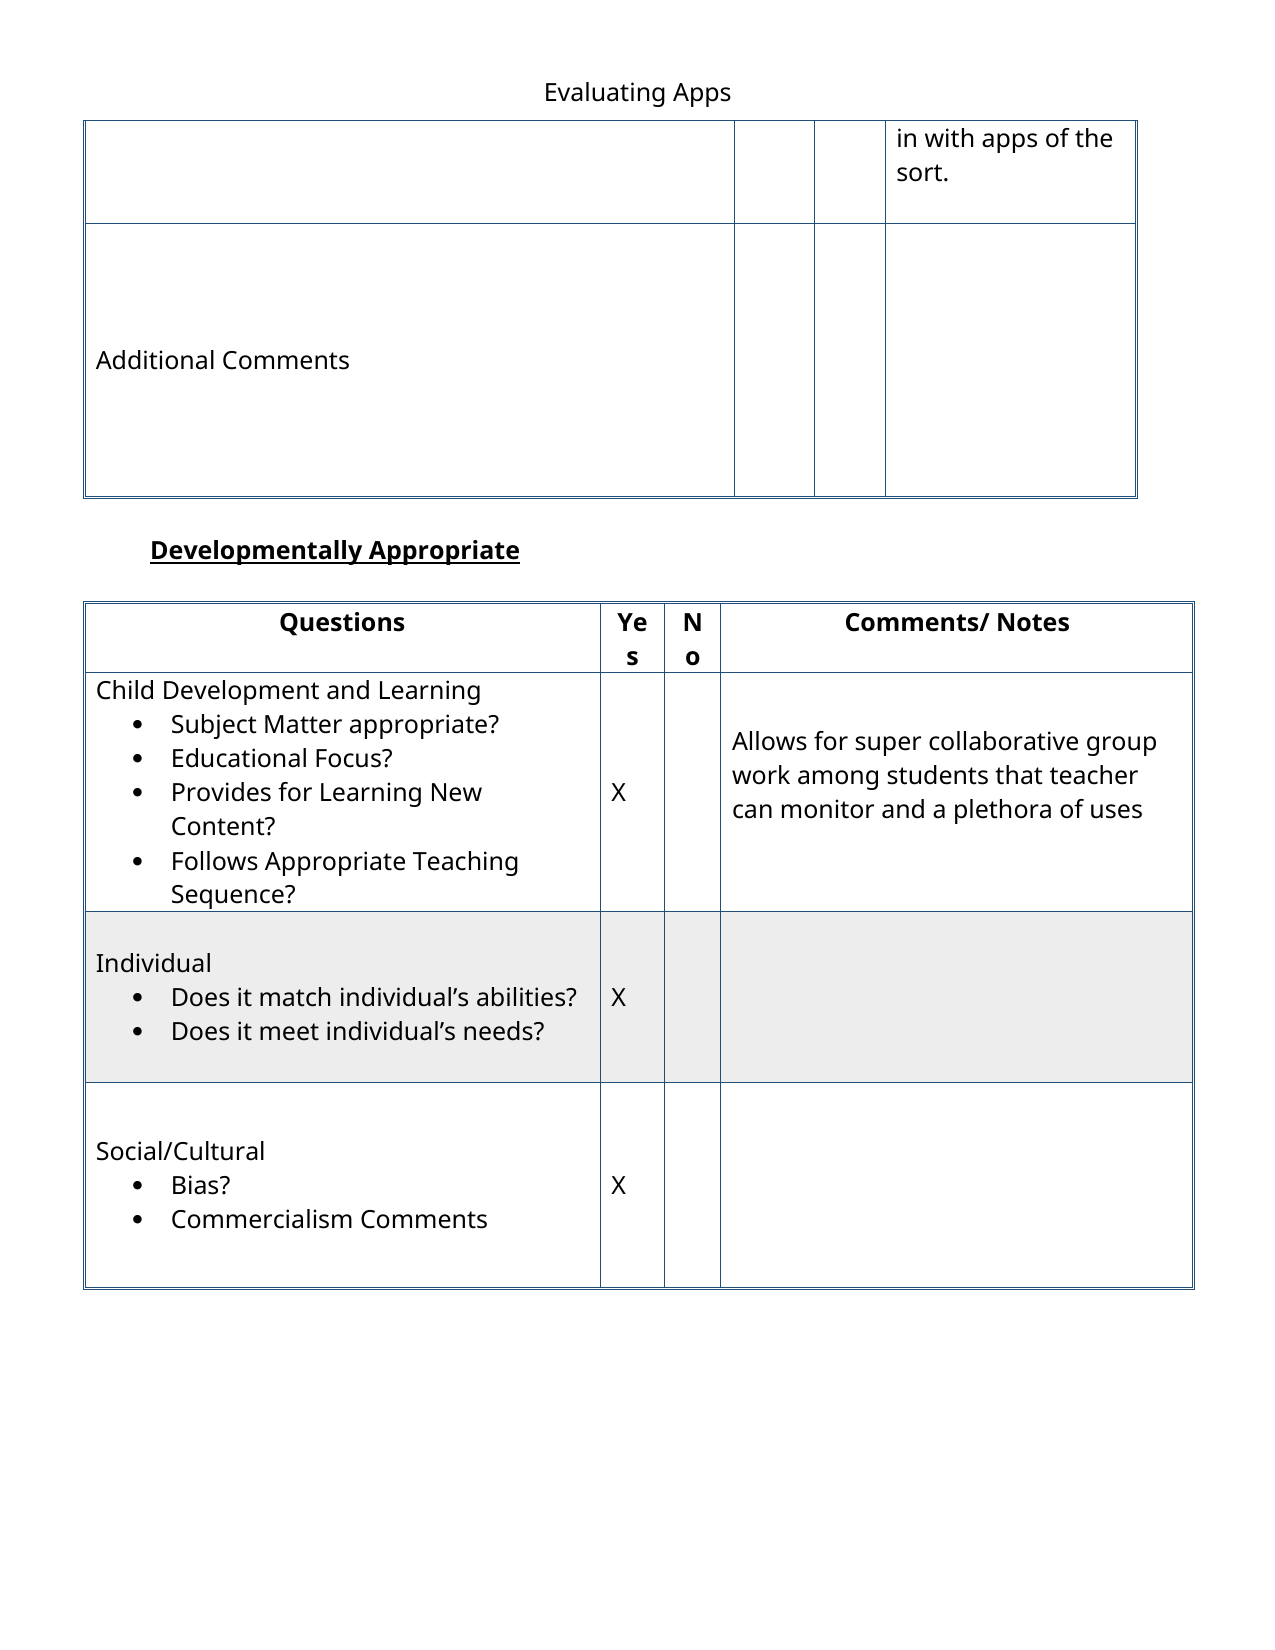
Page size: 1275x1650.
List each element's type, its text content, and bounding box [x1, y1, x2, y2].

table_cell [886, 224, 1135, 496]
table_header Yes [601, 604, 664, 672]
table_cell [665, 673, 720, 911]
table_cell [815, 224, 885, 496]
table_header Questions [86, 604, 600, 672]
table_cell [86, 121, 734, 223]
table_cell Additional Comments [86, 224, 734, 496]
table_cell [721, 1083, 1192, 1287]
table_cell X [601, 1083, 664, 1287]
table_header No [665, 604, 720, 672]
table_cell Individual Does it match individual’s abilities? Does it meet individual’s needs? [86, 912, 600, 1082]
table_header Comments/ Notes [721, 604, 1192, 672]
table_cell Social/Cultural Bias? Commercialism Comments [86, 1083, 600, 1287]
table_cell [735, 121, 814, 223]
text Developmentally Appropriate [150, 533, 1125, 567]
table_cell Allows for super collaborative group work among students that teacher can monitor and a plethora of uses [721, 673, 1192, 911]
table_cell X [601, 673, 664, 911]
table_cell X [601, 912, 664, 1082]
table_cell Child Development and Learning Subject Matter appropriate? Educational Focus? Provides for Learning New Content? Follows Appropriate Teaching Sequence? [86, 673, 600, 911]
table_cell [665, 912, 720, 1082]
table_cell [886, 121, 1135, 223]
table_cell [665, 1083, 720, 1287]
table_cell [721, 912, 1192, 1082]
table_cell X [815, 121, 885, 223]
table_cell [735, 224, 814, 496]
